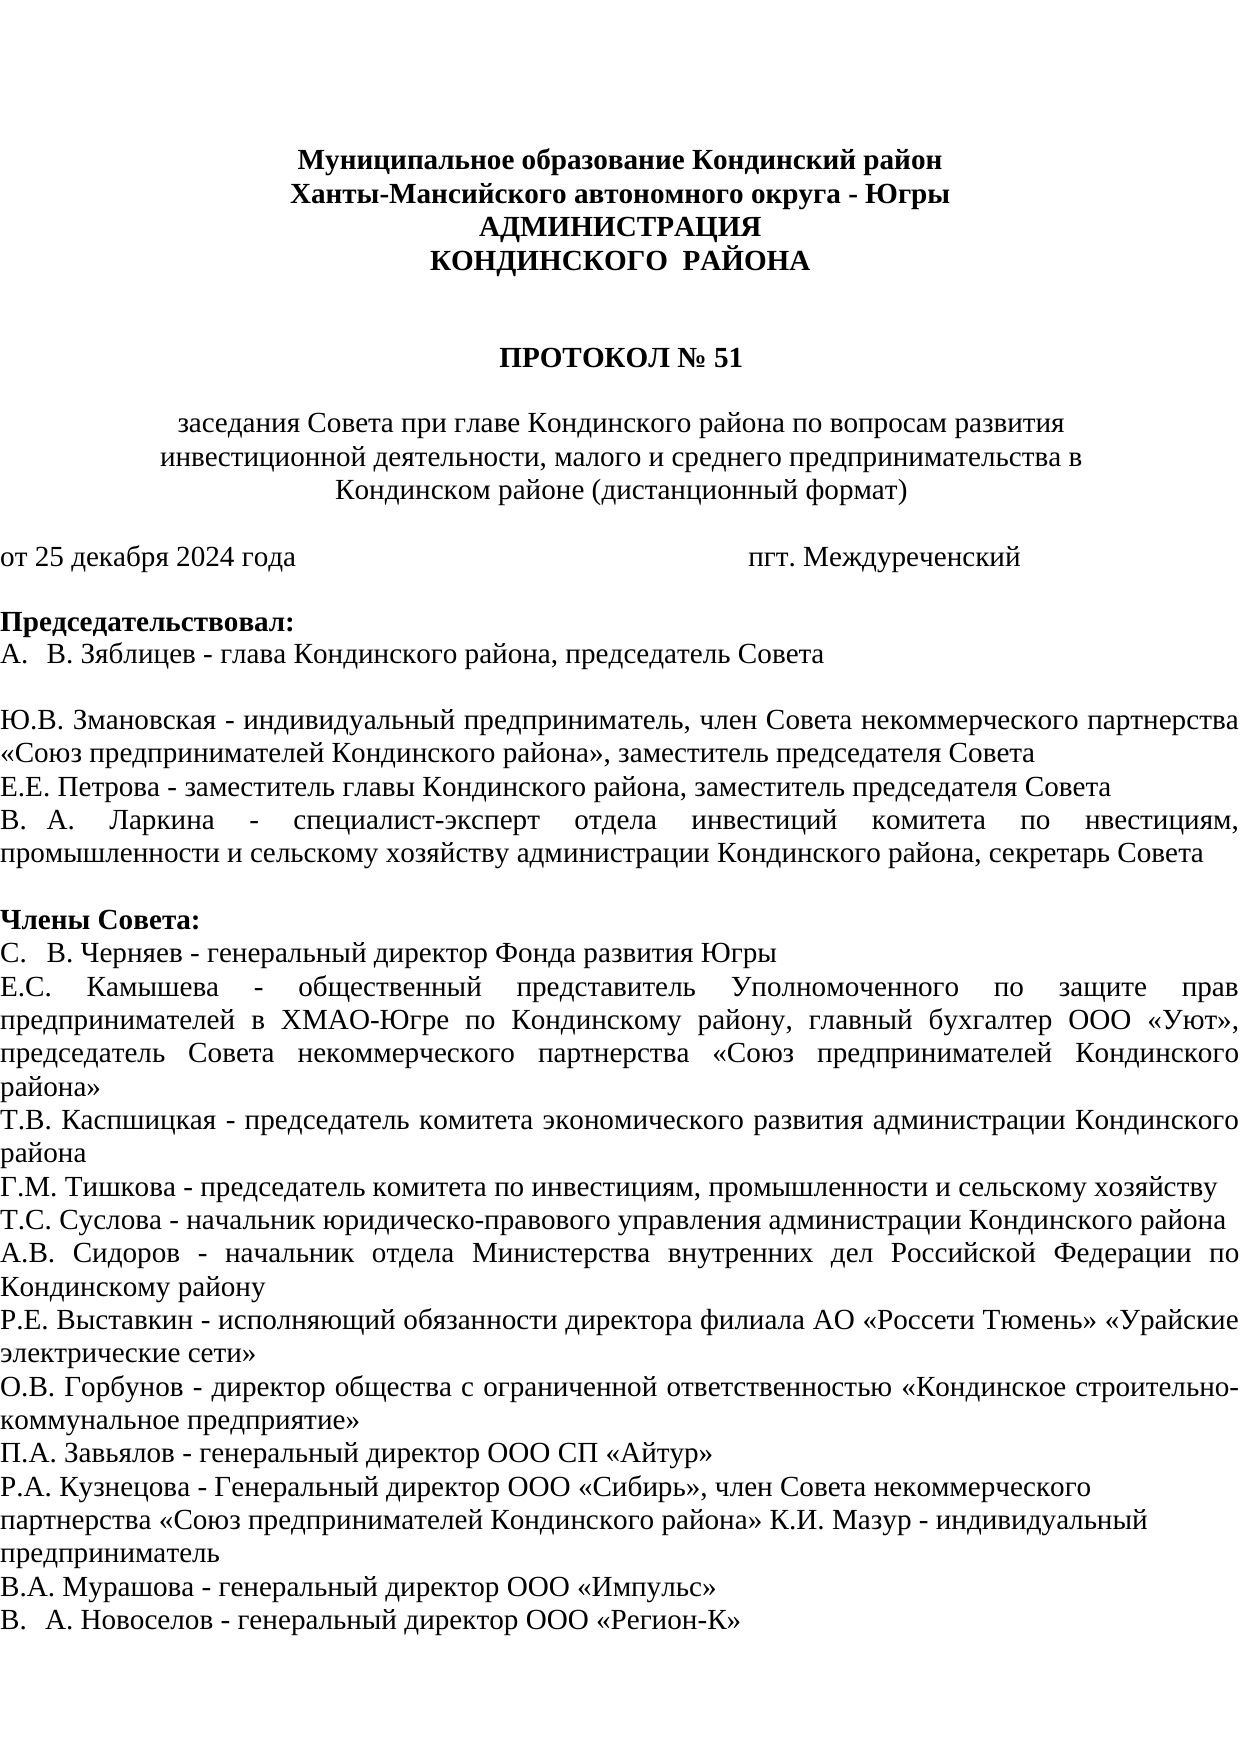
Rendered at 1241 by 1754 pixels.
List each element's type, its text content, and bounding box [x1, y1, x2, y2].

text Т.С. Суслова - начальник юридическо-правового управления администрации Кондинского района [0, 1203, 1240, 1236]
text Е.С. Камышева - общественный представитель Уполномоченного по защите прав предпринимателей в ХМАО-Югре по Кондинскому району, главный бухгалтер ООО «Уют», председатель Совета некоммерческого партнерства «Союз предпринимателей Кондинского района» [0, 969, 1240, 1103]
text ПРОТОКОЛ № 51 [2, 341, 1240, 373]
text Т.В. Каспшицкая - председатель комитета экономического развития администрации Кондинского района [0, 1103, 1240, 1169]
text П.А. Завьялов - генеральный директор ООО СП «Айтур» [0, 1436, 1240, 1469]
text Р.А. Кузнецова - Генеральный директор ООО «Сибирь», член Совета некоммерческого партнерства «Союз предпринимателей Кондинского района» К.И. Мазур - индивидуальный предприниматель [0, 1469, 1240, 1569]
list А. Новоселов - генеральный директор ООО «Регион-К» [0, 1603, 1240, 1636]
text А.В. Сидоров - начальник отдела Министерства внутренних дел Российской Федерации по Кондинскому району [0, 1236, 1240, 1303]
text Муниципальное образование Кондинский район [0, 142, 1240, 176]
text от 25 декабря 2024 года пгт. Междуреченский [0, 540, 1240, 572]
text Ю.В. Змановская - индивидуальный предприниматель, член Совета некоммерческого партнерства «Союз предпринимателей Кондинского района», заместитель председателя Совета [0, 703, 1240, 769]
text заседания Совета при главе Кондинского района по вопросам развития инвестиционной деятельности, малого и среднего предпринимательства в [2, 406, 1240, 473]
text Члены Совета: [0, 903, 1240, 936]
text В.А. Мурашова - генеральный директор ООО «Импульс» [0, 1569, 1240, 1603]
text Кондинском районе (дистанционный формат) [2, 473, 1240, 506]
list А. Ларкина - специалист-эксперт отдела инвестиций комитета по нвестициям, промышленности и сельскому хозяйству администрации Кондинского района, секретарь Совета [0, 803, 1240, 869]
text Р.Е. Выставкин - исполняющий обязанности директора филиала АО «Россети Тюмень» «Урайские электрические сети» [0, 1303, 1240, 1369]
text Ханты-Мансийского автономного округа - Югры [0, 176, 1240, 209]
list В. Черняев - генеральный директор Фонда развития Югры [0, 936, 1240, 969]
text Г.М. Тишкова - председатель комитета по инвестициям, промышленности и сельскому хозяйству [0, 1169, 1240, 1203]
text АДМИНИСТРАЦИЯ [0, 209, 1240, 243]
text О.В. Горбунов - директор общества с ограниченной ответственностью «Кондинское строительно-коммунальное предприятие» [0, 1369, 1240, 1436]
text Председательствовал: [0, 606, 1240, 638]
list В. Зяблицев - глава Кондинского района, председатель Совета [0, 638, 1240, 670]
text КОНДИНСКОГО РАЙОНА [0, 243, 1240, 276]
text Е.Е. Петрова - заместитель главы Кондинского района, заместитель председателя Совета [0, 769, 1240, 803]
